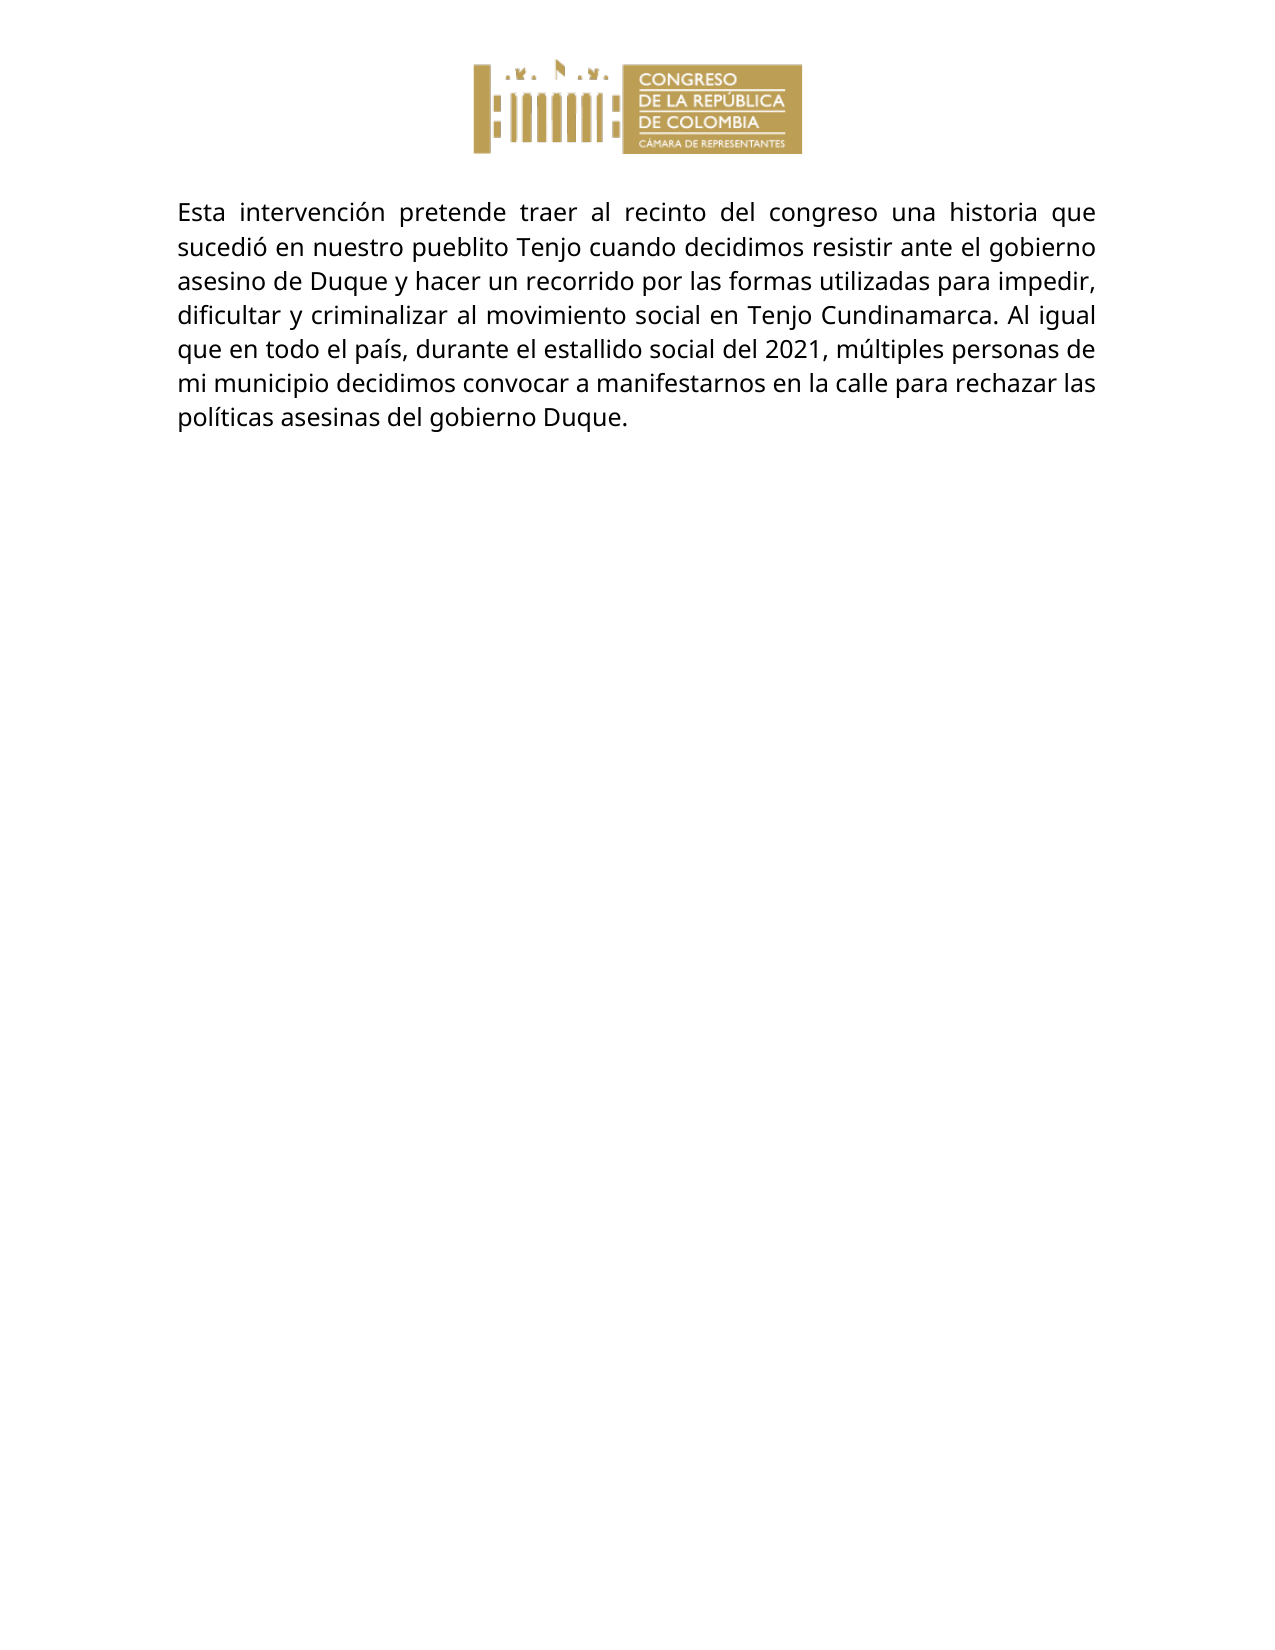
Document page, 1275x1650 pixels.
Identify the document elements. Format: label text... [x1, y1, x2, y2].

text Esta intervención pretende traer al recinto del congreso una historia que sucedió en nuestro pueblito Tenjo cuando decidimos resistir ante el gobierno asesino de Duque y hacer un recorrido por las formas utilizadas para impedir, dificultar y criminalizar al movimiento social en Tenjo Cundinamarca. Al igual que en todo el país, durante el estallido social del 2021, múltiples personas de mi municipio decidimos convocar a manifestarnos en la calle para rechazar las políticas asesinas del gobierno Duque. [177, 195, 1098, 433]
picture [473, 59, 803, 154]
